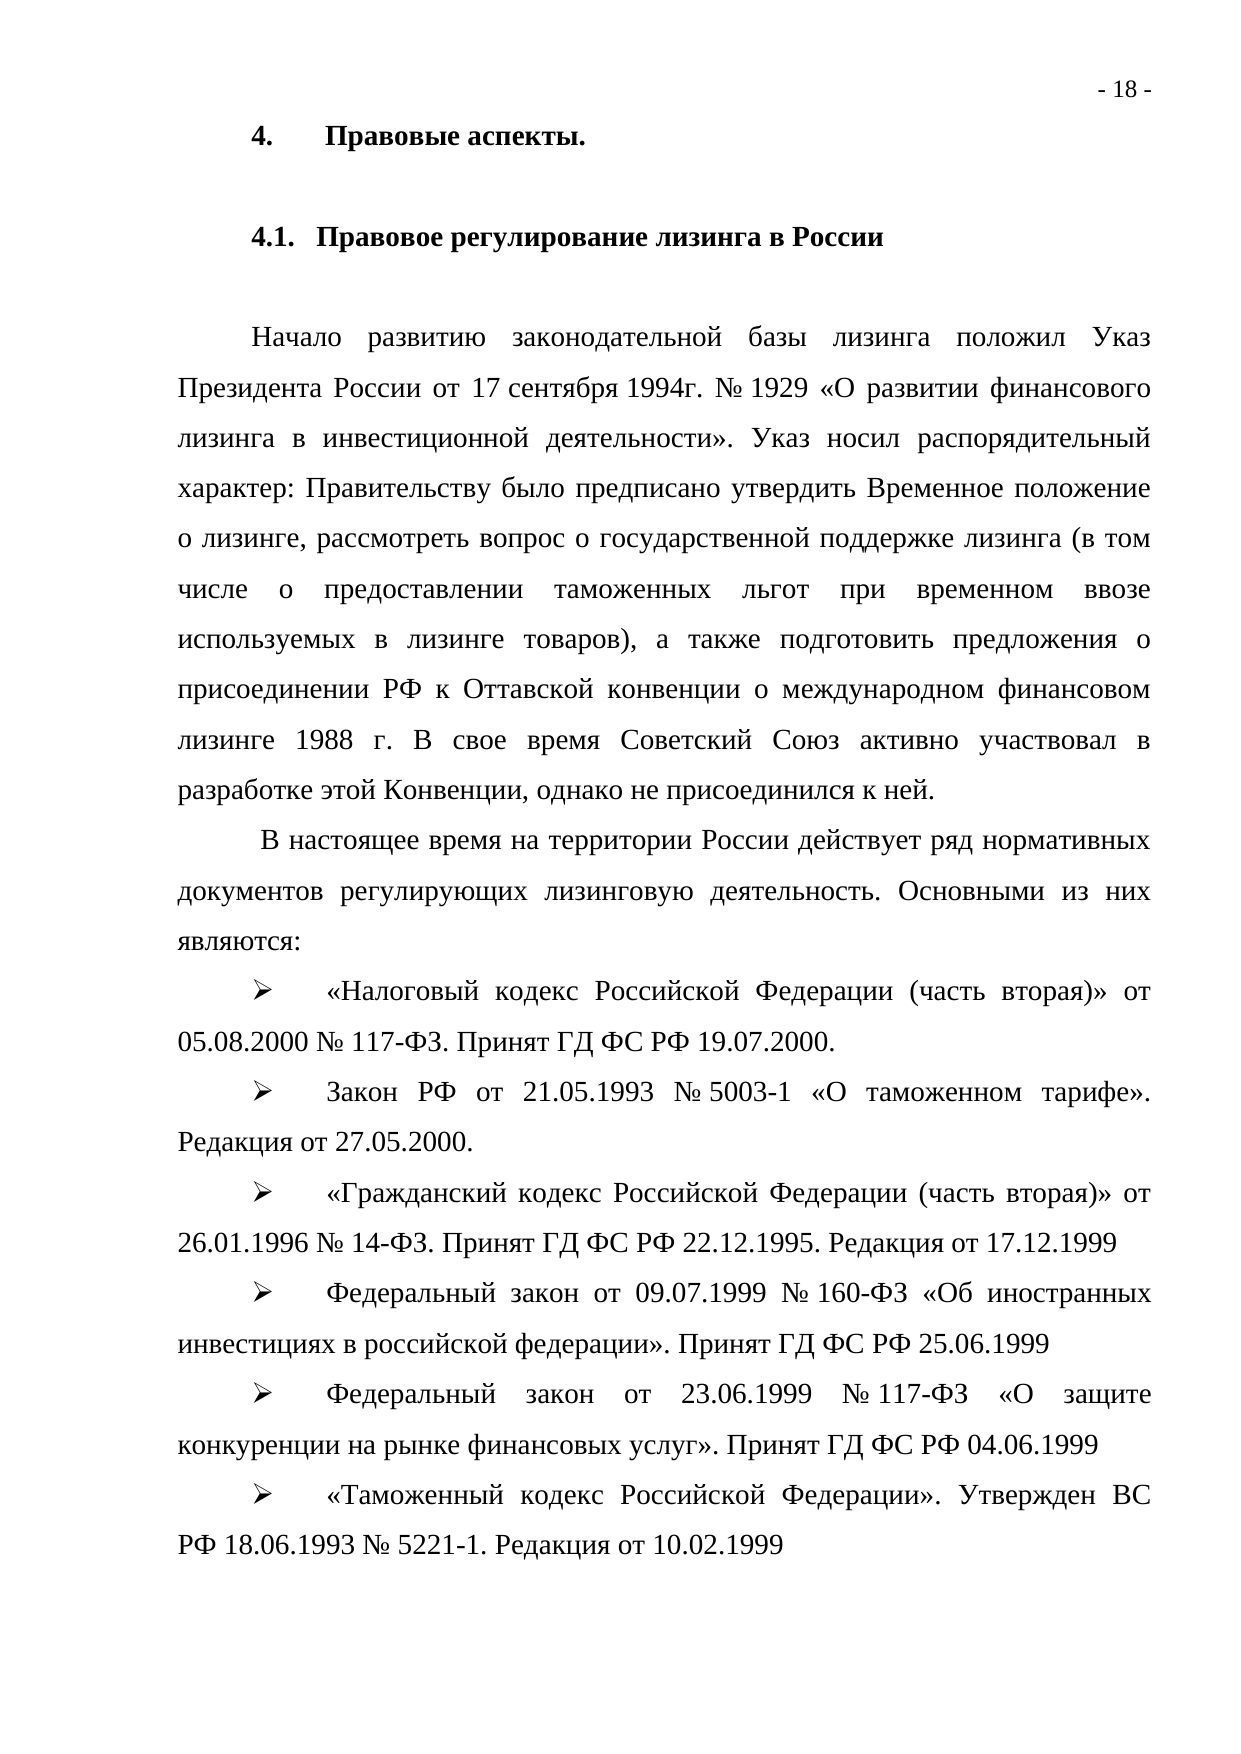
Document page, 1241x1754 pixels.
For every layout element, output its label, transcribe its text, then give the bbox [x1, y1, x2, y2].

list «Налоговый кодекс Российской Федерации (часть вторая)» от 05.08.2000 № 117-ФЗ. Принят ГД ФС РФ 19.07.2000. [177, 973, 1152, 1057]
text Правовые аспекты. [177, 118, 1152, 152]
list Федеральный закон от 23.06.1999 № 117-ФЗ «О защите конкуренции на рынке финансовых услуг». Принят ГД ФС РФ 04.06.1999 [177, 1376, 1152, 1460]
list Федеральный закон от 09.07.1999 № 160-ФЗ «Об иностранных инвестициях в российской федерации». Принят ГД ФС РФ 25.06.1999 [177, 1276, 1152, 1359]
list Правовое регулирование лизинга в России [177, 219, 1152, 252]
list «Гражданский кодекс Российской Федерации (часть вторая)» от 26.01.1996 № 14-ФЗ. Принят ГД ФС РФ 22.12.1995. Редакция от 17.12.1999 [177, 1175, 1152, 1259]
list «Таможенный кодекс Российской Федерации». Утвержден ВС РФ 18.06.1993 № 5221-1. Редакция от 10.02.1999 [177, 1477, 1152, 1561]
text Начало развитию законодательной базы лизинга положил Указ Президента России от 17 сентября 1994г. № 1929 «О развитии финансового лизинга в инвестиционной деятельности». Указ носил распорядительный характер: Правительству было предписано утвердить Временное положение о лизинге, рассмотреть вопрос о государственной поддержке лизинга (в том числе о предоставлении таможенных льгот при временном ввозе используемых в лизинге товаров), а также подготовить предложения о присоединении РФ к Оттавской конвенции о международном финансовом лизинге 1988 г. В свое время Советский Союз активно участвовал в разработке этой Конвенции, однако не присоединился к ней. [177, 319, 1152, 806]
text В настоящее время на территории России действует ряд нормативных документов регулирующих лизинговую деятельность. Основными из них являются: [177, 822, 1152, 957]
list Закон РФ от 21.05.1993 № 5003-1 «О таможенном тарифе». Редакция от 27.05.2000. [177, 1074, 1152, 1158]
